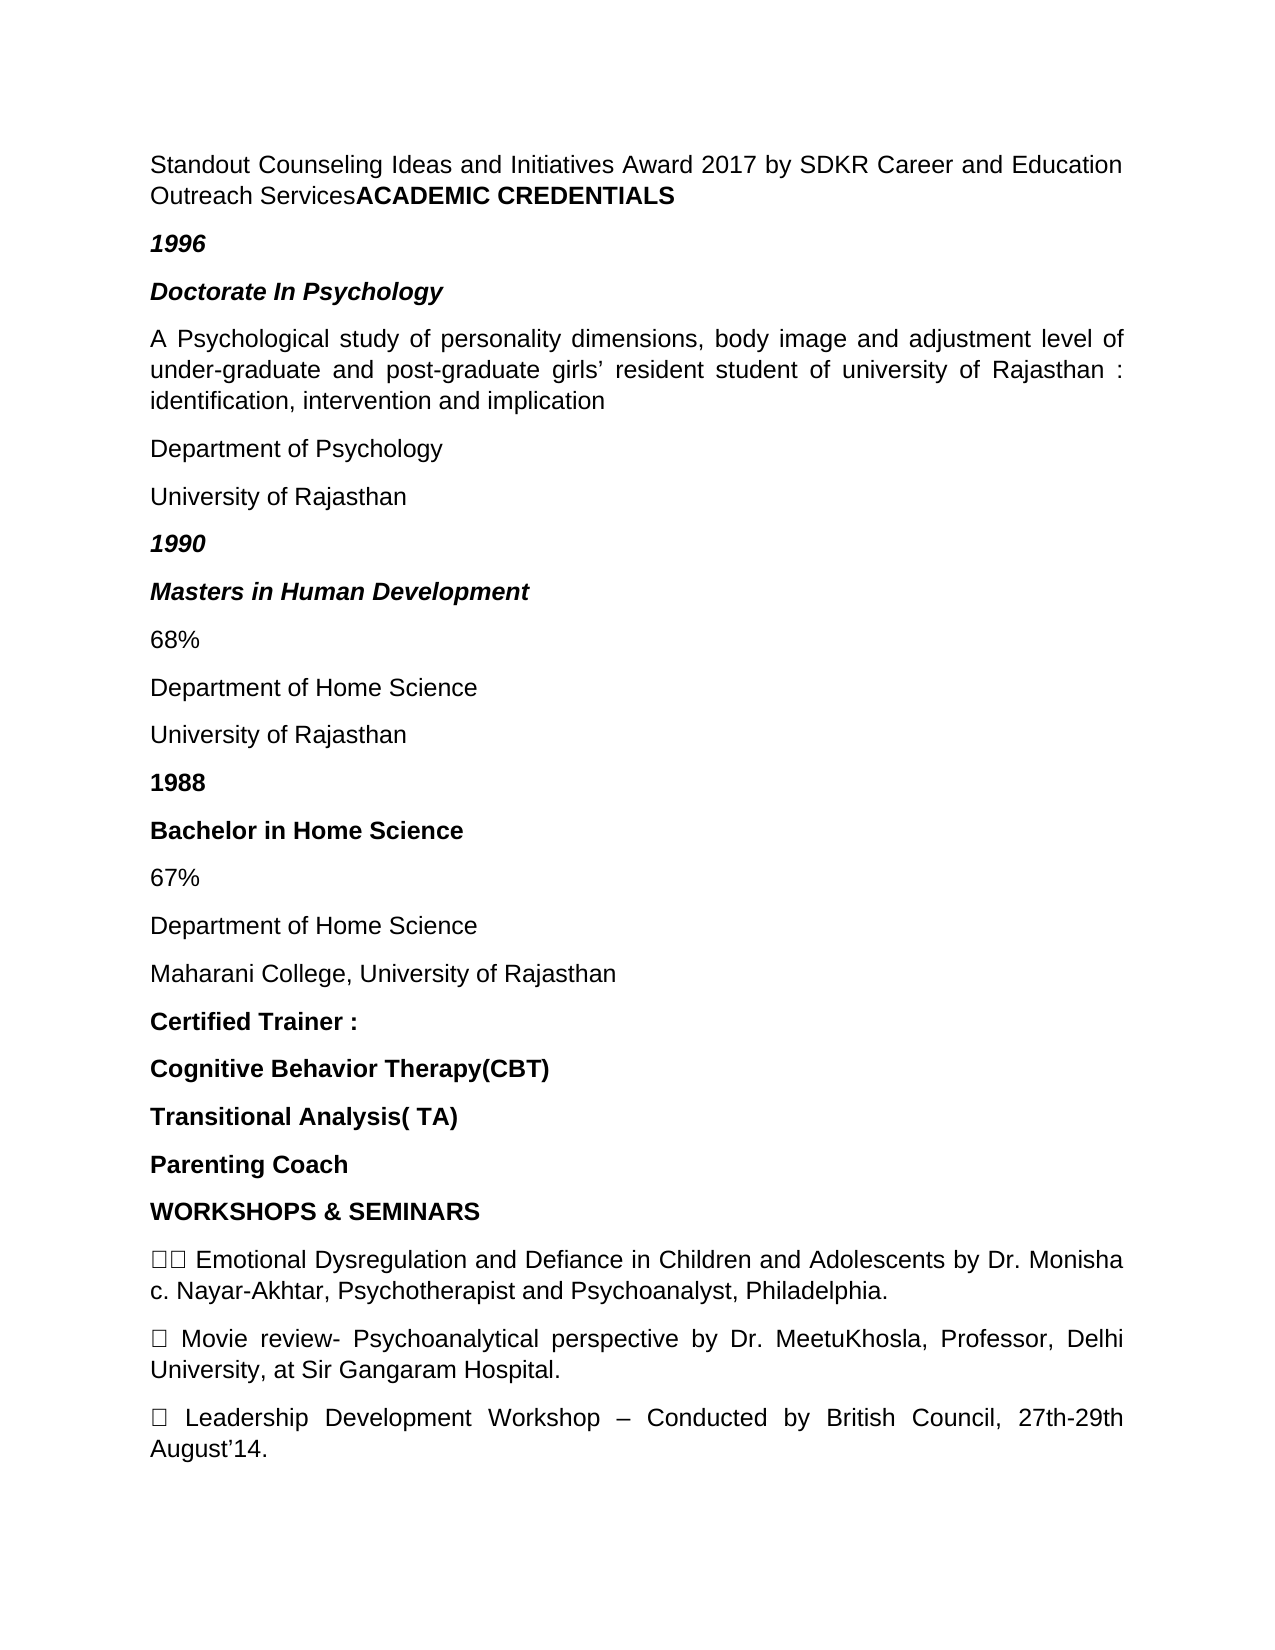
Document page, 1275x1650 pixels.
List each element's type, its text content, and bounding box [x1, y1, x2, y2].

text A Psychological study of personality dimensions, body image and adjustment level of under-graduate and post-graduate girls’ resident student of university of Rajasthan : identification, intervention and implication [150, 324, 1125, 415]
text Parenting Coach [150, 1149, 1125, 1178]
text Maharani College, University of Rajasthan [150, 959, 1125, 987]
text Doctorate In Psychology [150, 276, 1125, 305]
text University of Rajasthan [150, 482, 1125, 510]
text Masters in Human Development [150, 577, 1125, 606]
text Bachelor in Home Science [150, 816, 1125, 844]
text Department of Psychology [150, 434, 1125, 463]
text WORKSHOPS & SEMINARS [150, 1197, 1125, 1226]
text Department of Home Science [150, 911, 1125, 940]
text  Emotional Dysregulation and Defiance in Children and Adolescents by Dr. Monisha c. Nayar-Akhtar, Psychotherapist and Psychoanalyst, Philadelphia. [150, 1245, 1125, 1305]
text Certified Trainer : [150, 1006, 1125, 1035]
text Cognitive Behavior Therapy(CBT) [150, 1054, 1125, 1083]
text 68% [150, 625, 1125, 653]
text Transitional Analysis( TA) [150, 1102, 1125, 1131]
text Department of Home Science [150, 672, 1125, 701]
text University of Rajasthan [150, 720, 1125, 749]
text Standout Counseling Ideas and Initiatives Award 2017 by SDKR Career and Education Outreach ServicesACADEMIC CREDENTIALS [150, 150, 1125, 210]
text  Leadership Development Workshop – Conducted by British Council, 27th-29th August’14. [150, 1402, 1125, 1462]
text 1996 [150, 229, 1125, 257]
text  Movie review- Psychoanalytical perspective by Dr. MeetuKhosla, Professor, Delhi University, at Sir Gangaram Hospital. [150, 1324, 1125, 1383]
text 67% [150, 863, 1125, 892]
text 1988 [150, 768, 1125, 797]
text 1990 [150, 529, 1125, 558]
